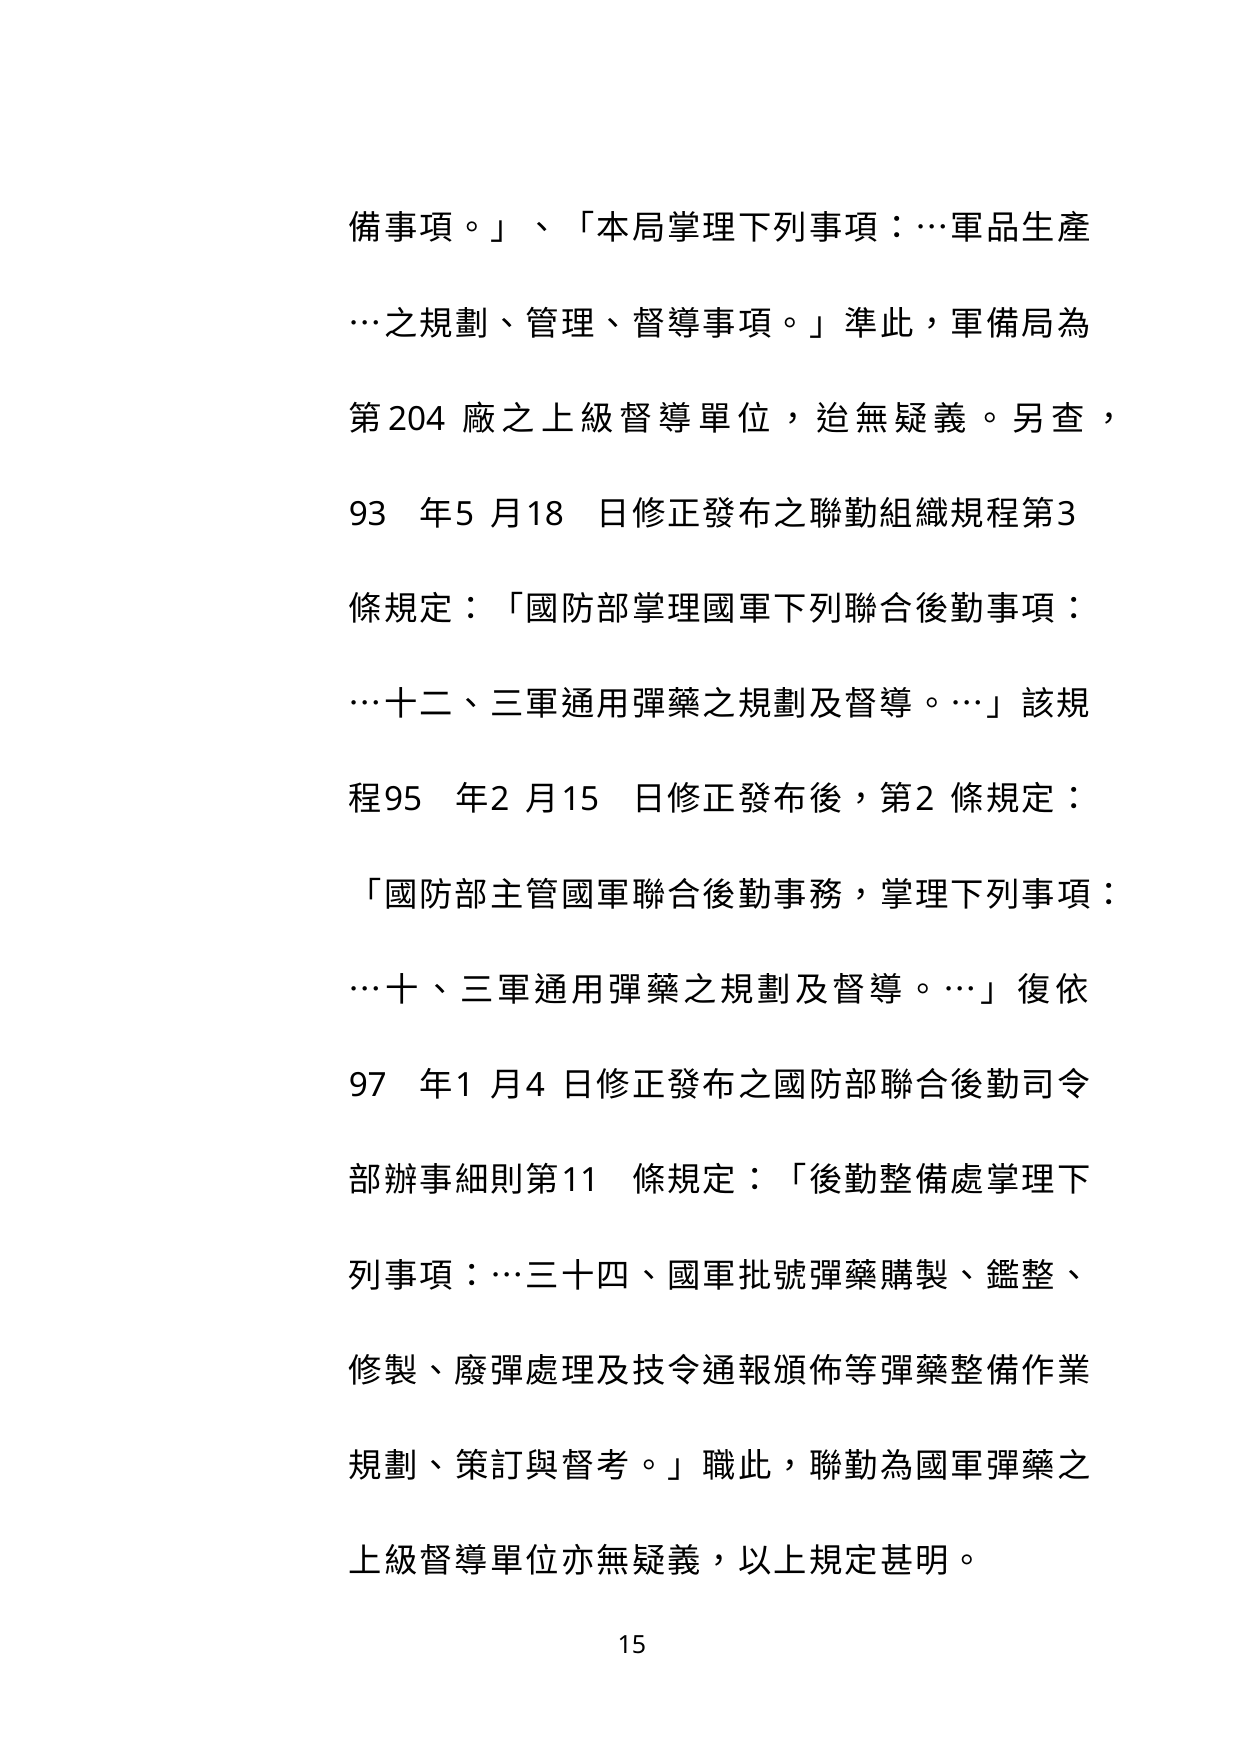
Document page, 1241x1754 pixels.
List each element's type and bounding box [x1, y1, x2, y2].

subtitle [244, 178, 1092, 1606]
